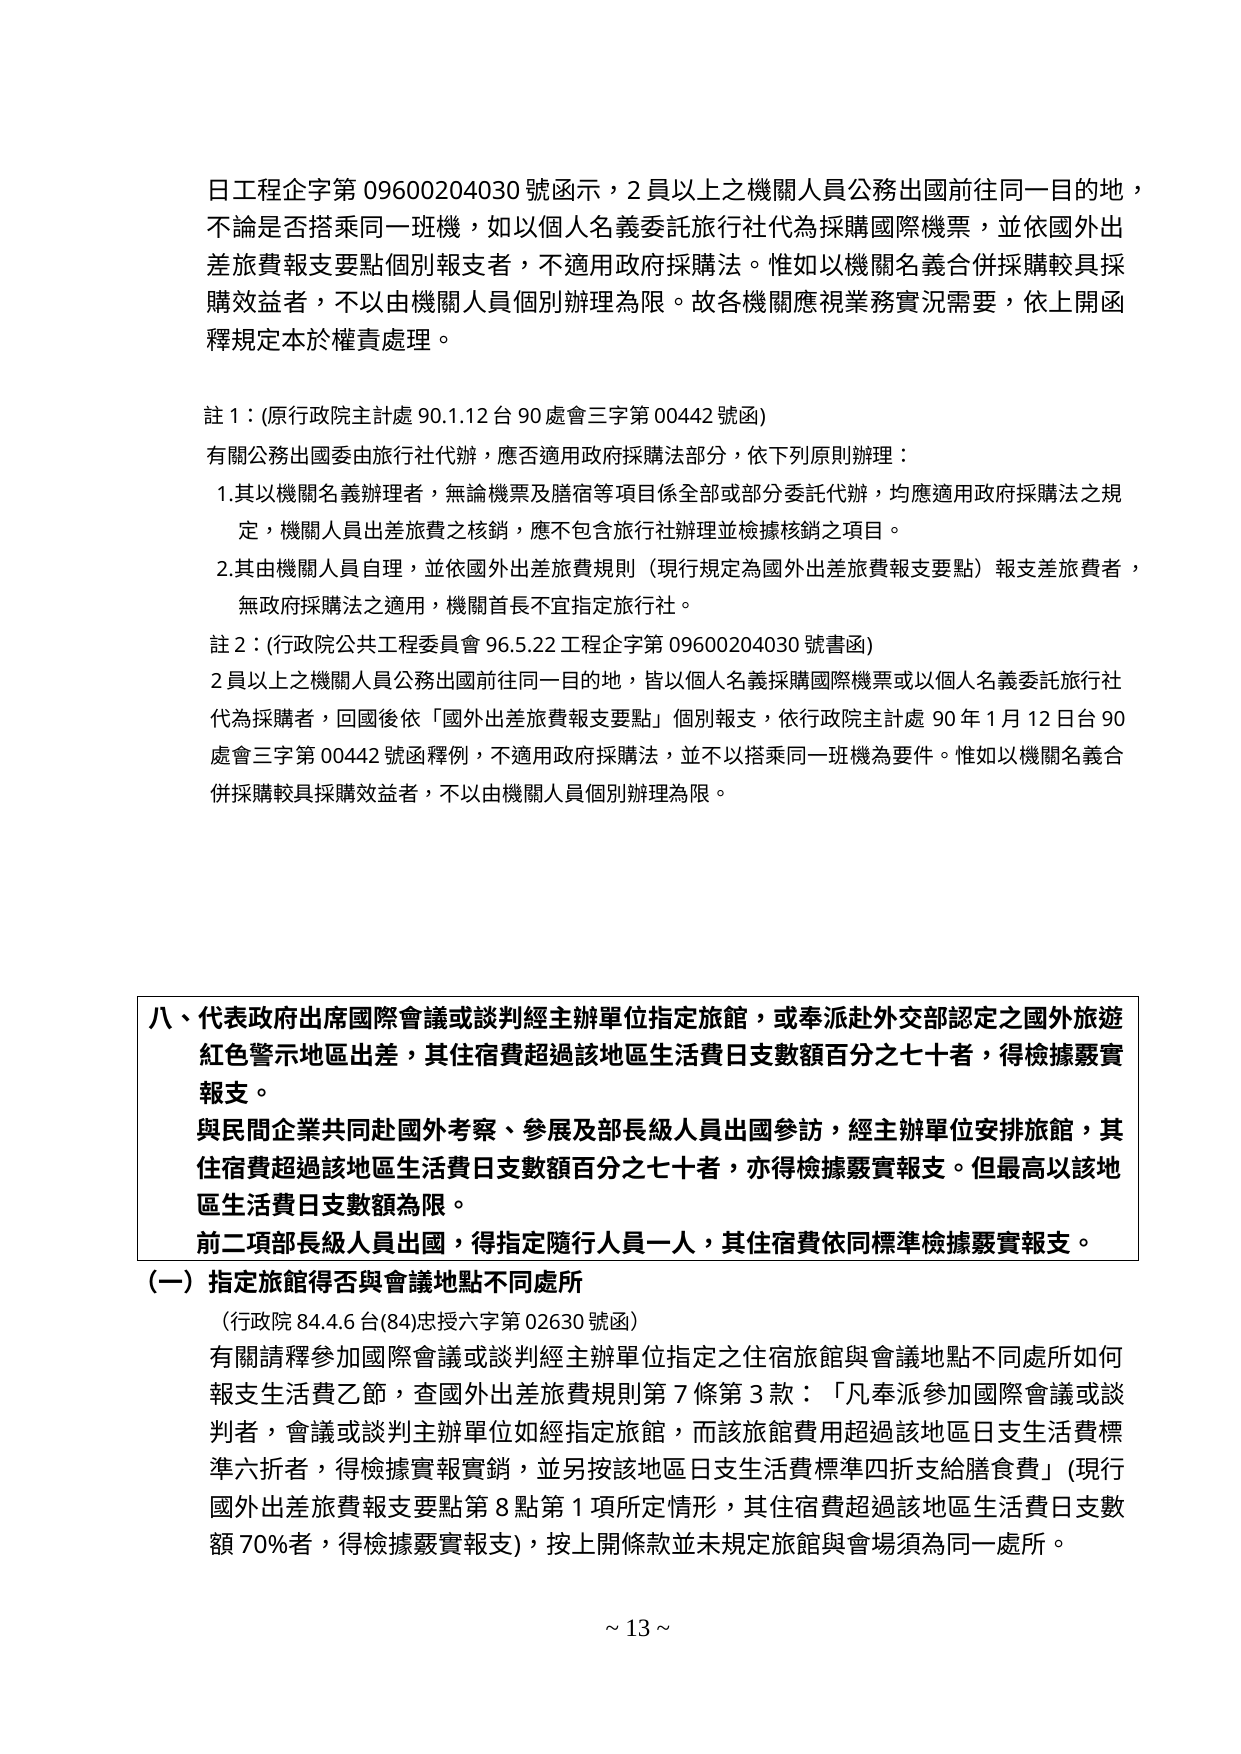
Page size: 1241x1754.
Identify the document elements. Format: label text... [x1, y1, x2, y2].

text 2員以上之機關人員公務出國前往同一目的地，皆以個人名義採購國際機票或以個人名義委託旅行社代為採購者，回國後依「國外出差旅費報支要點」個別報支，依行政院主計處90年1月12日台90處會三字第00442號函釋例，不適用政府採購法，並不以搭乘同一班機為要件。惟如以機關名義合併採購較具採購效益者，不以由機關人員個別辦理為限。 [210, 659, 1126, 809]
text 註2：(行政院公共工程委員會96.5.22工程企字第09600204030號書函) [209, 621, 1126, 659]
text 1.其以機關名義辦理者，無論機票及膳宿等項目係全部或部分委託代辦，均應適用政府採購法之規定，機關人員出差旅費之核銷，應不包含旅行社辦理並檢據核銷之項目。 [216, 471, 1126, 546]
text （行政院84.4.6台(84)忠授六字第02630號函） [209, 1298, 1126, 1336]
text 有關公務出國委由旅行社代辦，應否適用政府採購法部分，依下列原則辦理： [206, 434, 1126, 471]
text 有關請釋參加國際會議或談判經主辦單位指定之住宿旅館與會議地點不同處所如何報支生活費乙節，查國外出差旅費規則第7條第3款：「凡奉派參加國際會議或談判者，會議或談判主辦單位如經指定旅館，而該旅館費用超過該地區日支生活費標準六折者，得檢據實報實銷，並另按該地區日支生活費標準四折支給膳食費」(現行國外出差旅費報支要點第8點第1項所定情形，其住宿費超過該地區生活費日支數額70%者，得檢據覈實報支)，按上開條款並未規定旅館與會場須為同一處所。 [209, 1336, 1126, 1561]
table_header 八、代表政府出席國際會議或談判經主辦單位指定旅館，或奉派赴外交部認定之國外旅遊紅色警示地區出差，其住宿費超過該地區生活費日支數額百分之七十者，得檢據覈實報支。 與民間企業共同赴國外考察、參展及部長級人員出國參訪，經主辦單位安排旅館，其住宿費超過該地區生活費日支數額百分之七十者，亦得檢據覈實報支。但最高以該地區生活費日支數額為限。 前二項部長級人員出國，得指定隨行人員一人，其住宿費依同標準檢據覈實報支。 [138, 997, 1138, 1260]
text 2.其由機關人員自理，並依國外出差旅費規則（現行規定為國外出差旅費報支要點）報支差旅費者，無政府採購法之適用，機關首長不宜指定旅行社。 [216, 546, 1126, 621]
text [207, 169, 1126, 357]
text 註1：(原行政院主計處90.1.12台90處會三字第00442號函) [204, 395, 1126, 434]
text （一）指定旅館得否與會議地點不同處所 [133, 1261, 1126, 1298]
